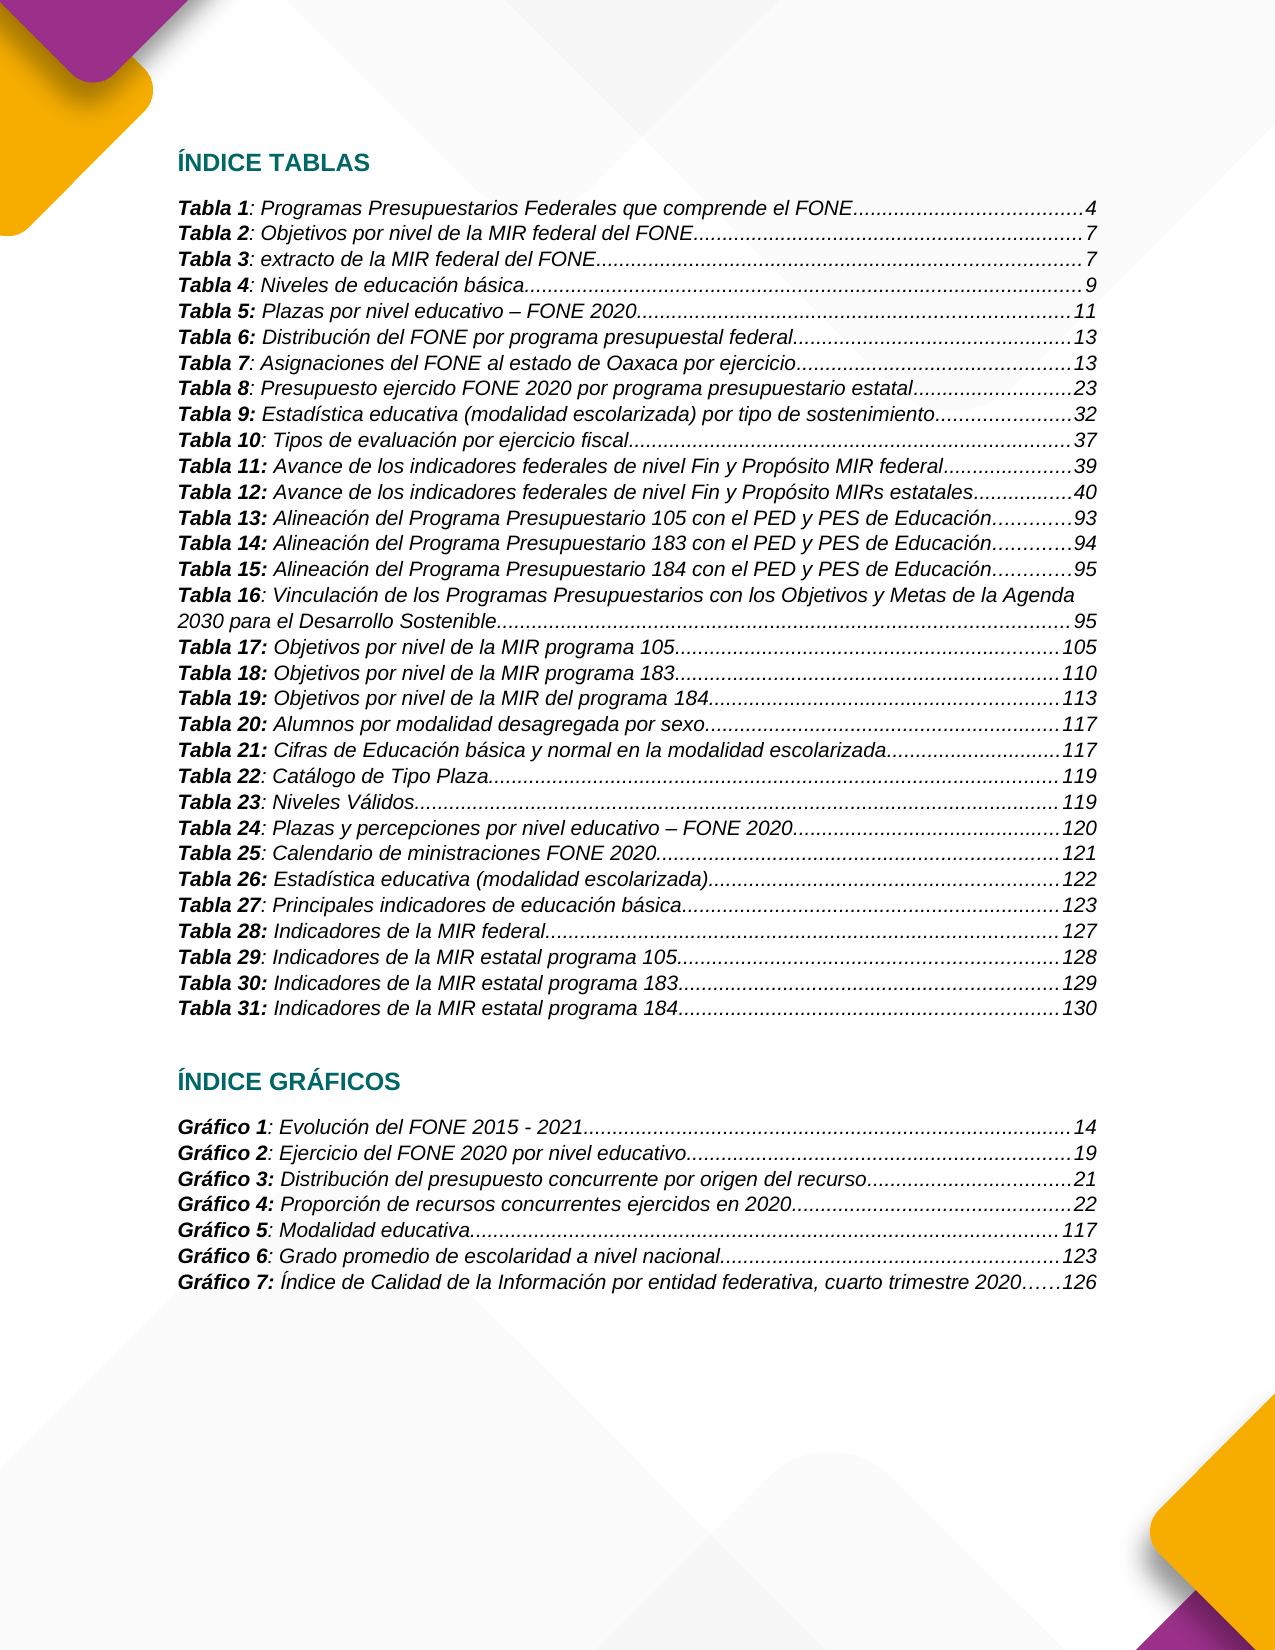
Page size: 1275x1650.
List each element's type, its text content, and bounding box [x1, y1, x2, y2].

text Tabla 3: extracto de la MIR federal del FONE 7 [177, 247, 1098, 271]
text Tabla 25: Calendario de ministraciones FONE 2020 121 [177, 841, 1098, 865]
text Tabla 8: Presupuesto ejercido FONE 2020 por programa presupuestario estatal 23 [177, 376, 1098, 400]
text Tabla 11: Avance de los indicadores federales de nivel Fin y Propósito MIR federal 39 [177, 454, 1098, 478]
text Tabla 4: Niveles de educación básica 9 [177, 273, 1098, 297]
text Tabla 22: Catálogo de Tipo Plaza 119 [177, 764, 1098, 788]
text Tabla 19: Objetivos por nivel de la MIR del programa 184 113 [177, 686, 1098, 710]
text Tabla 29: Indicadores de la MIR estatal programa 105 128 [177, 944, 1098, 968]
text Tabla 14: Alineación del Programa Presupuestario 183 con el PED y PES de Educación 94 [177, 531, 1098, 555]
text Tabla 21: Cifras de Educación básica y normal en la modalidad escolarizada 117 [177, 738, 1098, 762]
text Tabla 28: Indicadores de la MIR federal 127 [177, 919, 1098, 943]
text Gráfico 7: Índice de Calidad de la Información por entidad federativa, cuarto trimestre 2020 126 [177, 1270, 1098, 1294]
text Tabla 13: Alineación del Programa Presupuestario 105 con el PED y PES de Educación 93 [177, 505, 1098, 529]
text Tabla 10: Tipos de evaluación por ejercicio fiscal 37 [177, 428, 1098, 452]
text Tabla 6: Distribución del FONE por programa presupuestal federal 13 [177, 324, 1098, 348]
text Gráfico 1: Evolución del FONE 2015 - 2021 14 [177, 1115, 1098, 1139]
text Tabla 27: Principales indicadores de educación básica 123 [177, 893, 1098, 917]
text Tabla 17: Objetivos por nivel de la MIR programa 105 105 [177, 634, 1098, 658]
text Tabla 23: Niveles Válidos 119 [177, 789, 1098, 813]
text Tabla 9: Estadística educativa (modalidad escolarizada) por tipo de sostenimiento 32 [177, 402, 1098, 426]
text Gráfico 2: Ejercicio del FONE 2020 por nivel educativo 19 [177, 1141, 1098, 1164]
text Gráfico 3: Distribución del presupuesto concurrente por origen del recurso 21 [177, 1166, 1098, 1190]
text Tabla 31: Indicadores de la MIR estatal programa 184 130 [177, 996, 1098, 1020]
text Gráfico 6: Grado promedio de escolaridad a nivel nacional 123 [177, 1244, 1098, 1268]
text Tabla 20: Alumnos por modalidad desagregada por sexo 117 [177, 712, 1098, 736]
text Tabla 30: Indicadores de la MIR estatal programa 183 129 [177, 970, 1098, 994]
text Tabla 12: Avance de los indicadores federales de nivel Fin y Propósito MIRs estatales 40 [177, 479, 1098, 503]
text Tabla 26: Estadística educativa (modalidad escolarizada) 122 [177, 867, 1098, 891]
text ÍNDICE GRÁFICOS [177, 1067, 1098, 1096]
text Gráfico 5: Modalidad educativa 117 [177, 1218, 1098, 1242]
picture [0, 0, 1275, 1650]
text Tabla 18: Objetivos por nivel de la MIR programa 183 110 [177, 660, 1098, 684]
text ÍNDICE TABLAS [177, 148, 1098, 176]
text Tabla 2: Objetivos por nivel de la MIR federal del FONE 7 [177, 221, 1098, 245]
text Gráfico 4: Proporción de recursos concurrentes ejercidos en 2020 22 [177, 1192, 1098, 1216]
text Tabla 15: Alineación del Programa Presupuestario 184 con el PED y PES de Educación 95 [177, 557, 1098, 581]
text Tabla 5: Plazas por nivel educativo – FONE 2020 11 [177, 299, 1098, 323]
text Tabla 24: Plazas y percepciones por nivel educativo – FONE 2020 120 [177, 815, 1098, 839]
text Tabla 7: Asignaciones del FONE al estado de Oaxaca por ejercicio 13 [177, 350, 1098, 374]
text Tabla 1: Programas Presupuestarios Federales que comprende el FONE 4 [177, 195, 1098, 219]
text Tabla 16: Vinculación de los Programas Presupuestarios con los Objetivos y Metas de la Agenda 2030 para el Desarrollo Sostenible 95 [177, 583, 1098, 633]
